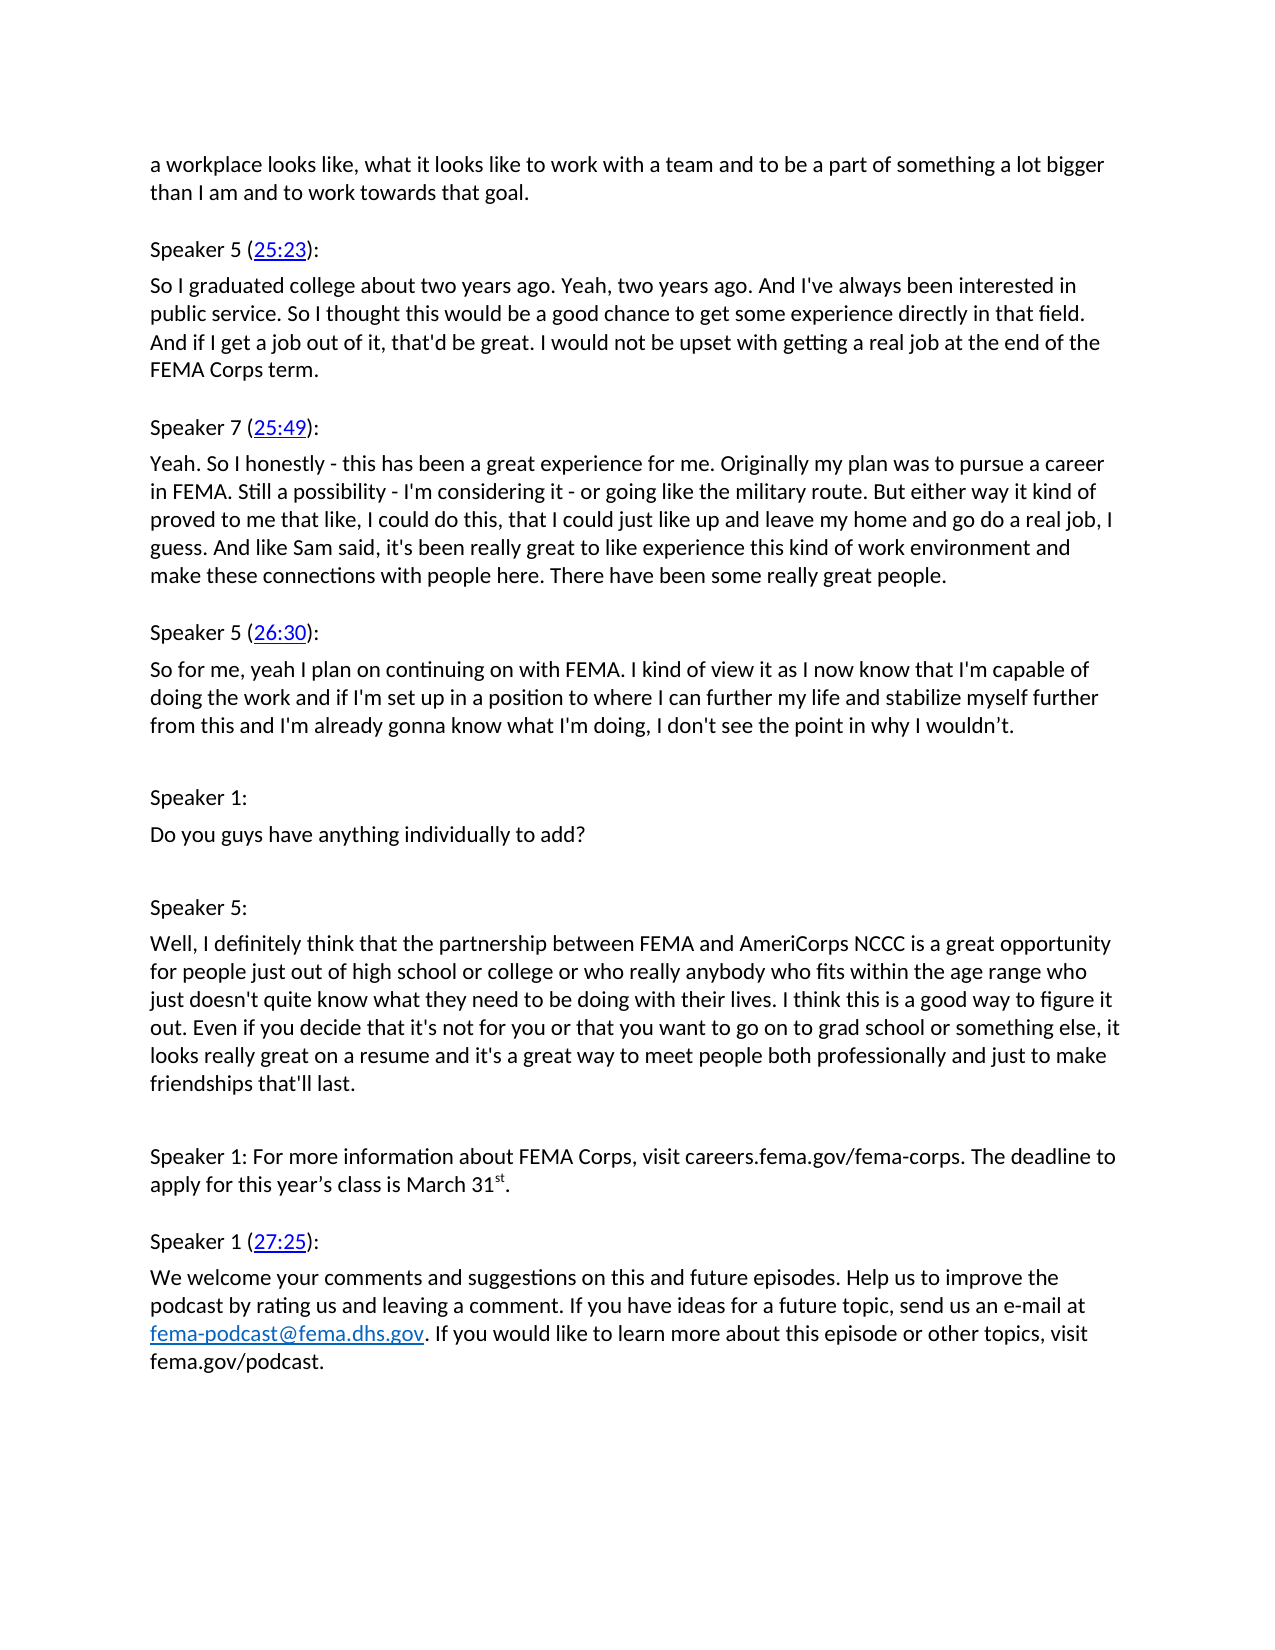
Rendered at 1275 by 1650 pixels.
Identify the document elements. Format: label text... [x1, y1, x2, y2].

text Speaker 5 (25:23): [150, 235, 1125, 263]
text Speaker 5 (26:30): [150, 618, 1125, 646]
text Speaker 1: For more information about FEMA Corps, visit careers.fema.gov/fema-corps. The deadline to apply for this year’s class is March 31st. [150, 1142, 1125, 1198]
text Speaker 7 (25:49): [150, 413, 1125, 441]
text Do you guys have anything individually to add? [150, 820, 1125, 848]
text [150, 150, 1125, 206]
text Speaker 1: [150, 783, 1125, 812]
text So for me, yeah I plan on continuing on with FEMA. I kind of view it as I now know that I'm capable of doing the work and if I'm set up in a position to where I can further my life and stabilize myself further from this and I'm already gonna know what I'm doing, I don't see the point in why I wouldn’t. [150, 655, 1125, 739]
text Yeah. So I honestly - this has been a great experience for me. Originally my plan was to pursue a career in FEMA. Still a possibility - I'm considering it - or going like the military route. But either way it kind of proved to me that like, I could do this, that I could just like up and leave my home and go do a real job, I guess. And like Sam said, it's been really great to like experience this kind of work environment and make these connections with people here. There have been some really great people. [150, 449, 1125, 589]
text Well, I definitely think that the partnership between FEMA and AmeriCorps NCCC is a great opportunity for people just out of high school or college or who really anybody who fits within the age range who just doesn't quite know what they need to be doing with their lives. I think this is a good way to figure it out. Even if you decide that it's not for you or that you want to go on to grad school or something else, it looks really great on a resume and it's a great way to meet people both professionally and just to make friendships that'll last. [150, 929, 1125, 1097]
text Speaker 5: [150, 893, 1125, 921]
text Speaker 1 (27:25): [150, 1227, 1125, 1255]
text So I graduated college about two years ago. Yeah, two years ago. And I've always been interested in public service. So I thought this would be a good chance to get some experience directly in that field. And if I get a job out of it, that'd be great. I would not be upset with getting a real job at the end of the FEMA Corps term. [150, 272, 1125, 384]
text We welcome your comments and suggestions on this and future episodes. Help us to improve the podcast by rating us and leaving a comment. If you have ideas for a future topic, send us an e-mail at fema-podcast@fema.dhs.gov. If you would like to learn more about this episode or other topics, visit fema.gov/podcast. [150, 1263, 1125, 1375]
